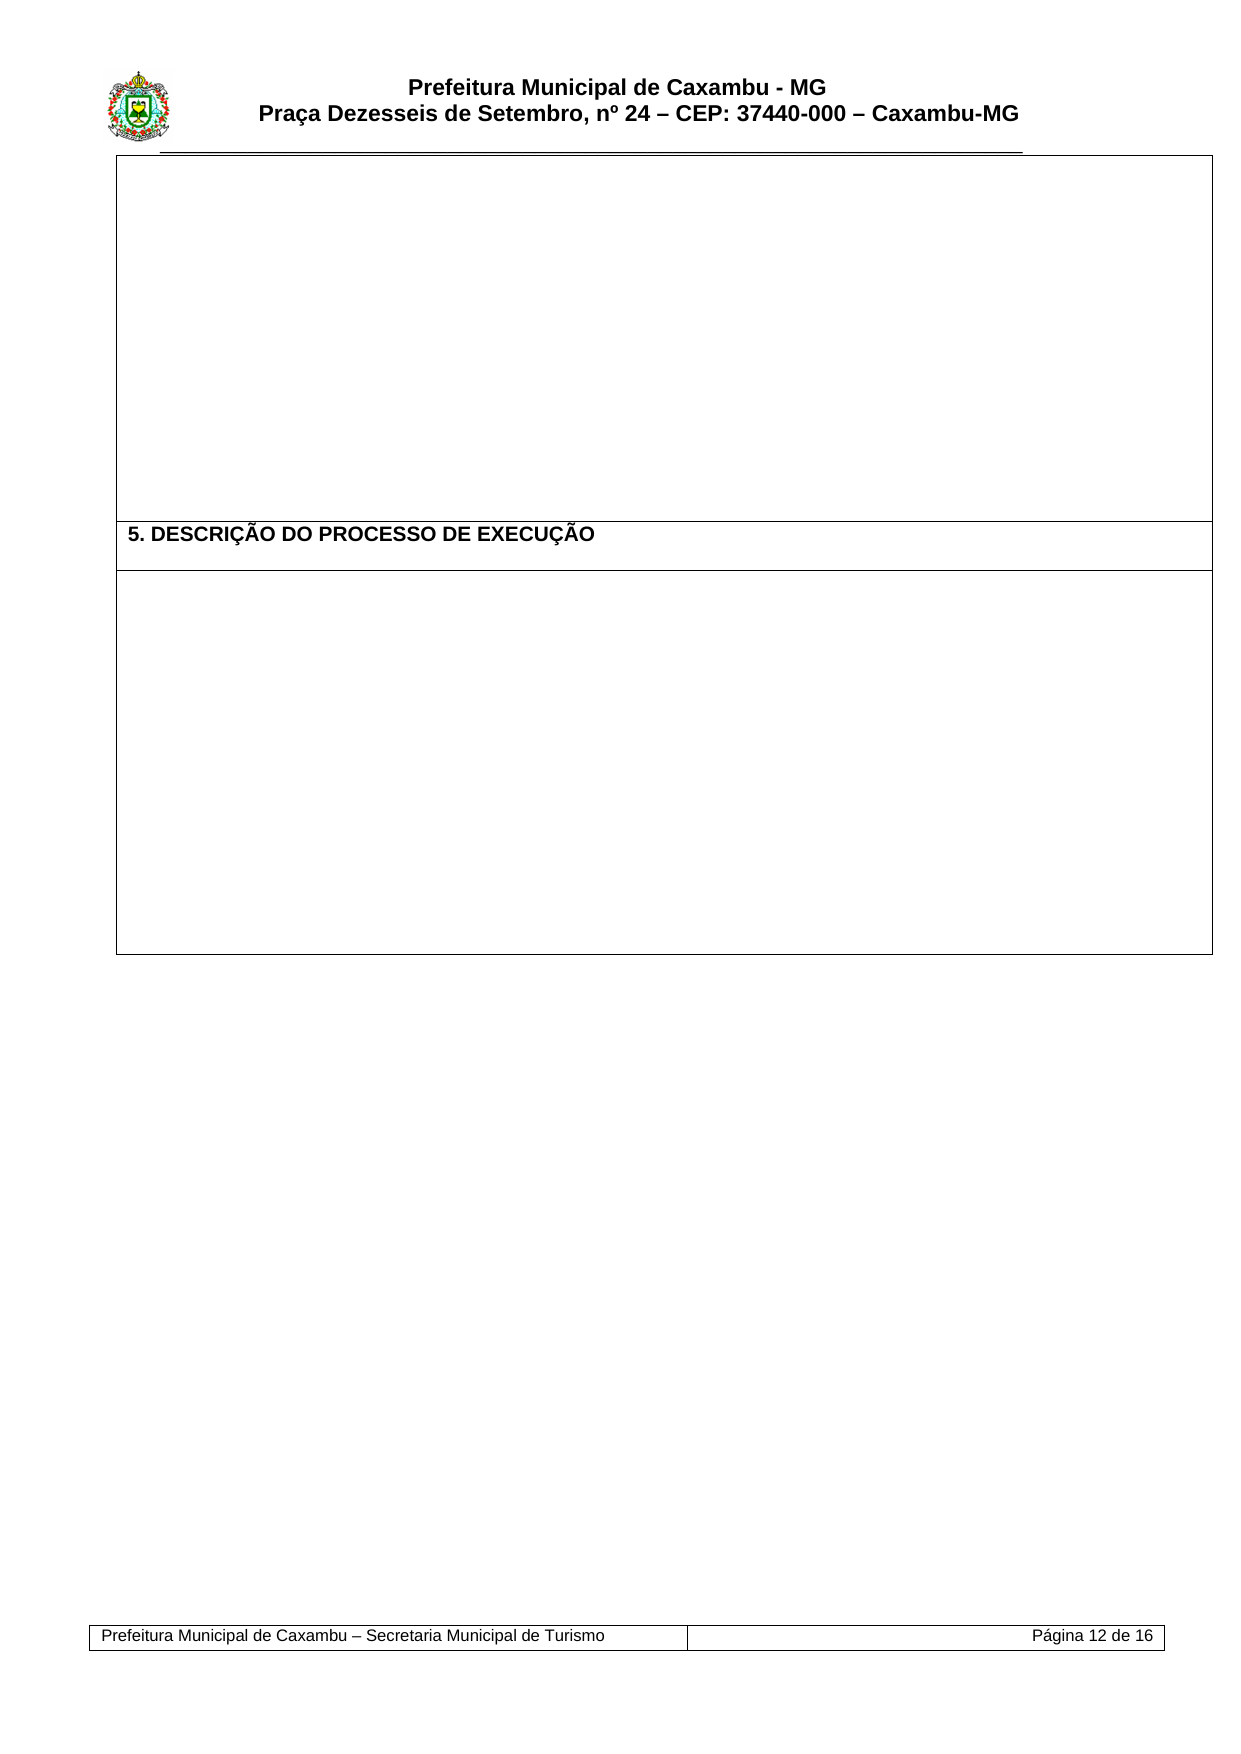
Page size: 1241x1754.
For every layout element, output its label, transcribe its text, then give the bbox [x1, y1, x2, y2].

table_cell [117, 571, 1212, 954]
table_cell 5. DESCRIÇÃO DO PROCESSO DE EXECUÇÃO [117, 522, 1212, 569]
picture [101, 67, 174, 143]
table_cell [117, 156, 1212, 521]
